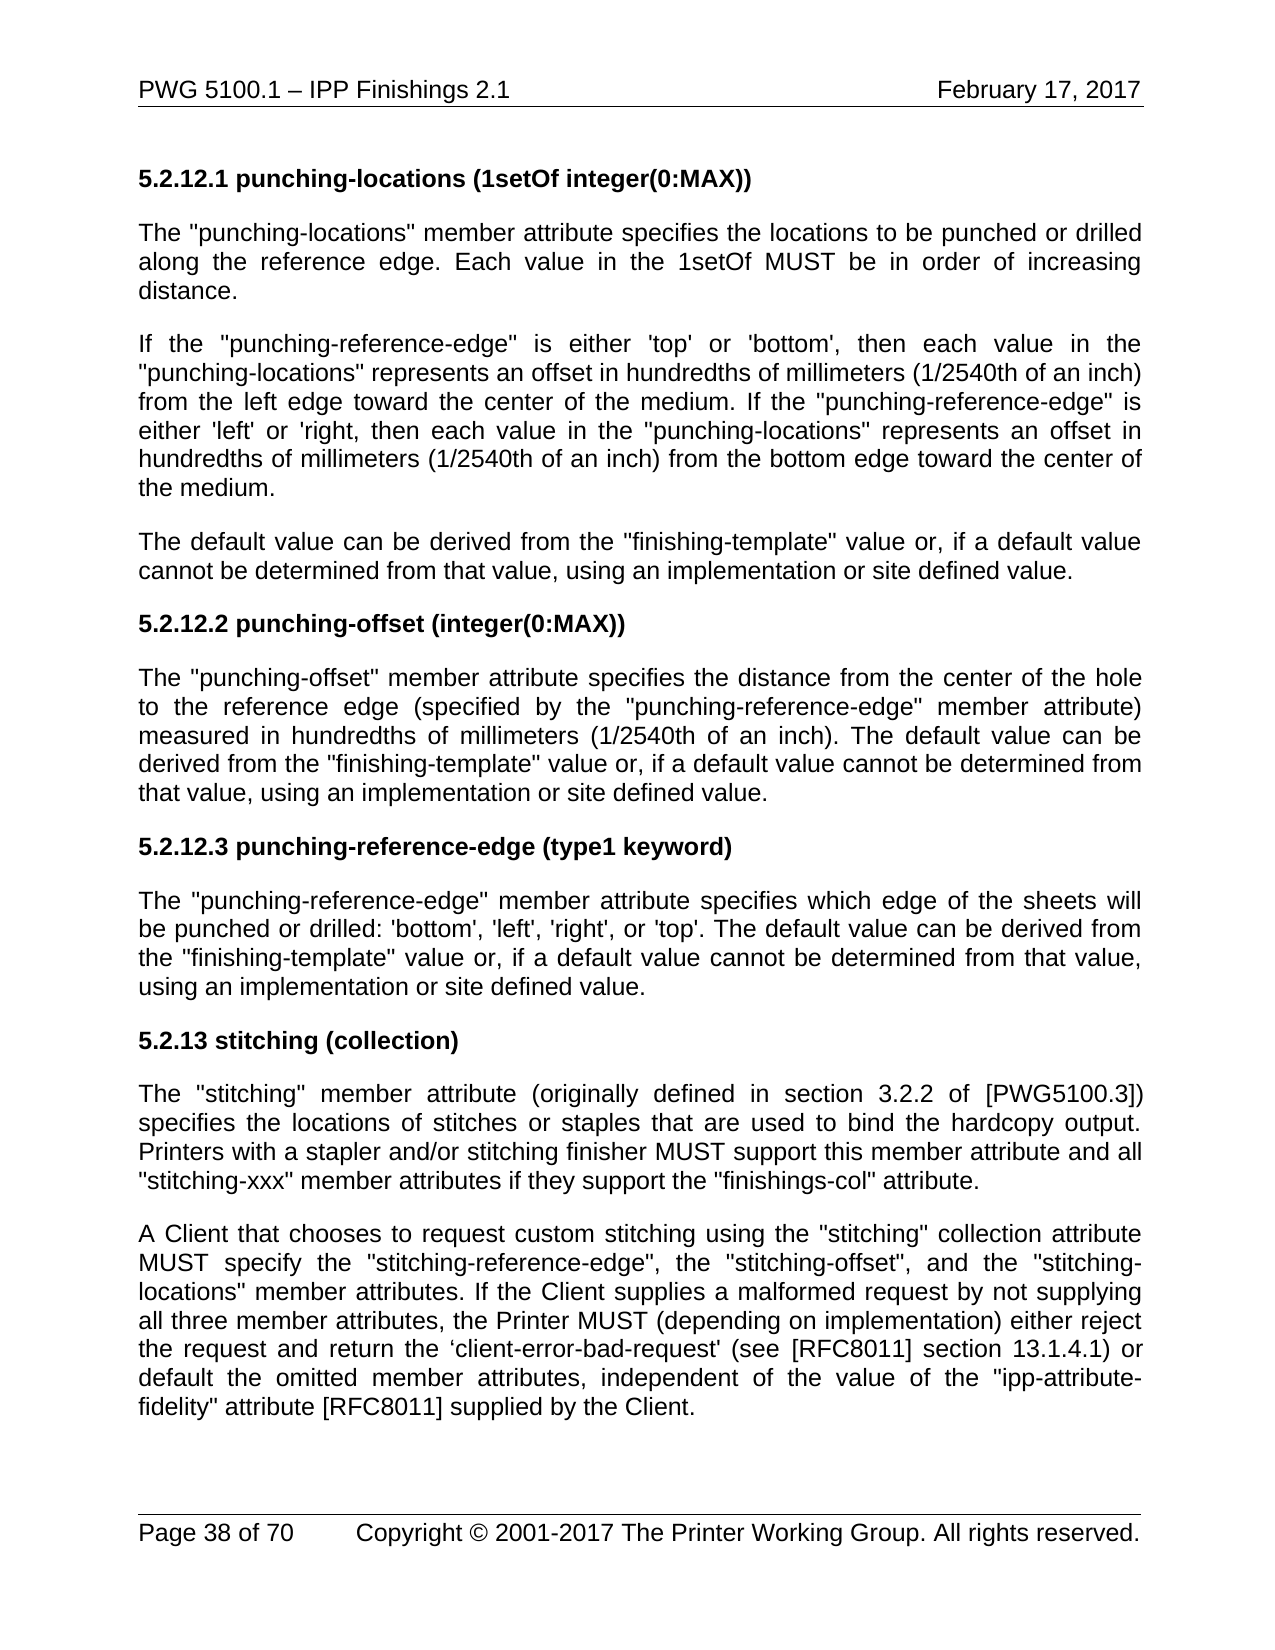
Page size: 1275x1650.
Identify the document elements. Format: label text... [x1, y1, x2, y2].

text The "punching-locations" member attribute specifies the locations to be punched or drilled along the reference edge. Each value in the 1setOf MUST be in order of increasing distance. [138, 218, 1144, 304]
text If the "punching-reference-edge" is either 'top' or 'bottom', then each value in the "punching-locations" represents an offset in hundredths of millimeters (1/2540th of an inch) from the left edge toward the center of the medium. If the "punching-reference-edge" is either 'left' or 'right, then each value in the "punching-locations" represents an offset in hundredths of millimeters (1/2540th of an inch) from the bottom edge toward the center of the medium. [138, 329, 1144, 502]
text A Client that chooses to request custom stitching using the "stitching" collection attribute MUST specify the "stitching-reference-edge", the "stitching-offset", and the "stitching-locations" member attributes. If the Client supplies a malformed request by not supplying all three member attributes, the Printer MUST (depending on implementation) either reject the request and return the ‘client-error-bad-request' (see [RFC8011] section 13.1.4.1) or default the omitted member attributes, independent of the value of the "ipp-attribute-fidelity" attribute [RFC8011] supplied by the Client. [138, 1219, 1144, 1421]
text stitching (collection) [138, 1026, 1144, 1054]
text punching-offset (integer(0:MAX)) [138, 609, 1144, 638]
text The "stitching" member attribute (originally defined in section 3.2.2 of [PWG5100.3]) specifies the locations of stitches or staples that are used to bind the hardcopy output. Printers with a stapler and/or stitching finisher MUST support this member attribute and all "stitching-xxx" member attributes if they support the "finishings-col" attribute. [138, 1079, 1144, 1194]
text The default value can be derived from the "finishing-template" value or, if a default value cannot be determined from that value, using an implementation or site defined value. [138, 527, 1144, 584]
text punching-locations (1setOf integer(0:MAX)) [138, 164, 1144, 193]
text punching-reference-edge (type1 keyword) [138, 832, 1144, 861]
text The "punching-reference-edge" member attribute specifies which edge of the sheets will be punched or drilled: 'bottom', 'left', 'right', or 'top'. The default value can be derived from the "finishing-template" value or, if a default value cannot be determined from that value, using an implementation or site defined value. [138, 886, 1144, 1001]
text The "punching-offset" member attribute specifies the distance from the center of the hole to the reference edge (specified by the "punching-reference-edge" member attribute) measured in hundredths of millimeters (1/2540th of an inch). The default value can be derived from the "finishing-template" value or, if a default value cannot be determined from that value, using an implementation or site defined value. [138, 663, 1144, 807]
